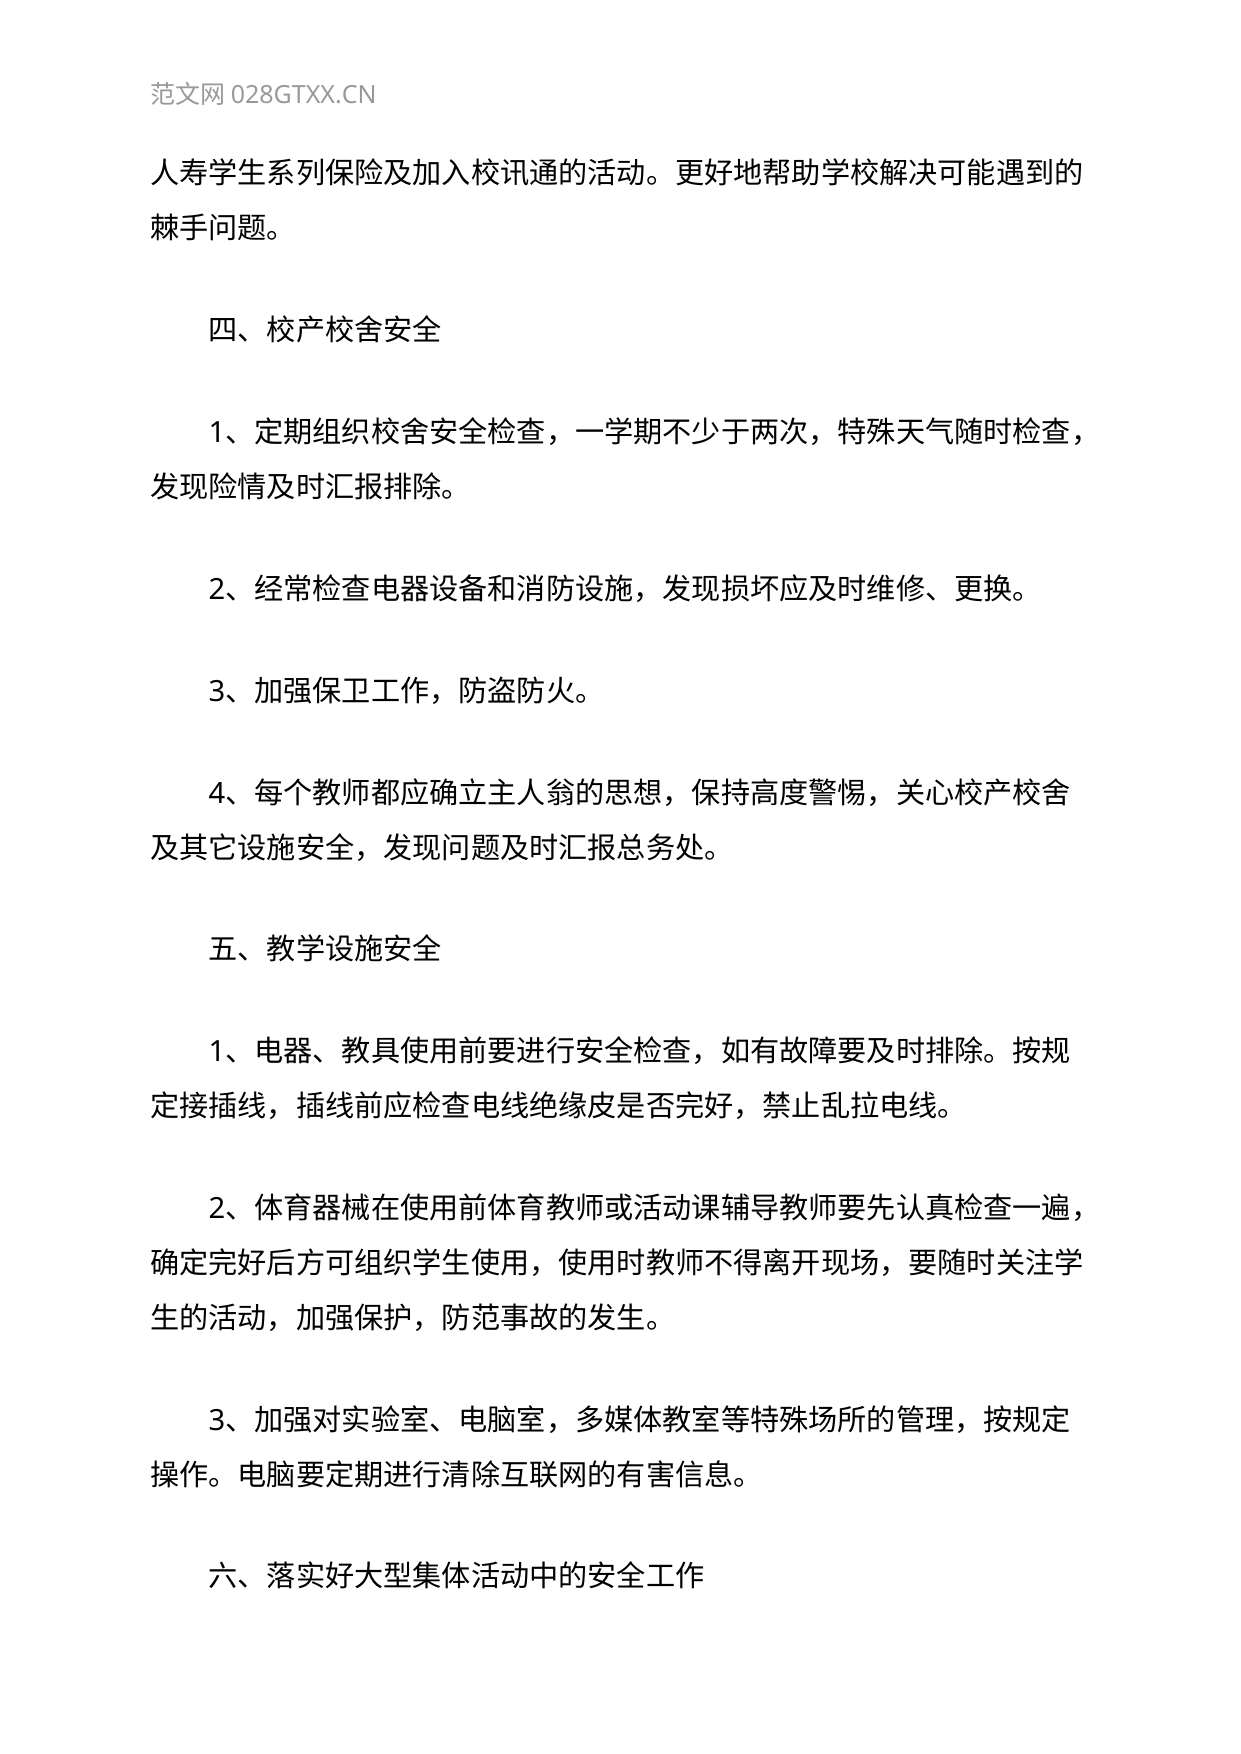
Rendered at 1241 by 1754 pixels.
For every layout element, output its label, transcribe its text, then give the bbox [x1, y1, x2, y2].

text 2、经常检查电器设备和消防设施，发现损坏应及时维修、更换。 [150, 565, 1090, 608]
text 六、落实好大型集体活动中的安全工作 [150, 1553, 1090, 1595]
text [150, 150, 1090, 247]
text 4、每个教师都应确立主人翁的思想，保持高度警惕，关心校产校舍及其它设施安全，发现问题及时汇报总务处。 [150, 769, 1090, 866]
text 四、校产校舍安全 [150, 307, 1090, 349]
text 1、电器、教具使用前要进行安全检查，如有故障要及时排除。按规定接插线，插线前应检查电线绝缘皮是否完好，禁止乱拉电线。 [150, 1028, 1090, 1125]
text 1、定期组织校舍安全检查，一学期不少于两次，特殊天气随时检查，发现险情及时汇报排除。 [150, 408, 1090, 506]
text 3、加强保卫工作，防盗防火。 [150, 667, 1090, 709]
text 2、体育器械在使用前体育教师或活动课辅导教师要先认真检查一遍，确定完好后方可组织学生使用，使用时教师不得离开现场，要随时关注学生的活动，加强保护，防范事故的发生。 [150, 1184, 1090, 1337]
text 五、教学设施安全 [150, 926, 1090, 968]
text 3、加强对实验室、电脑室，多媒体教室等特殊场所的管理，按规定操作。电脑要定期进行清除互联网的有害信息。 [150, 1396, 1090, 1493]
